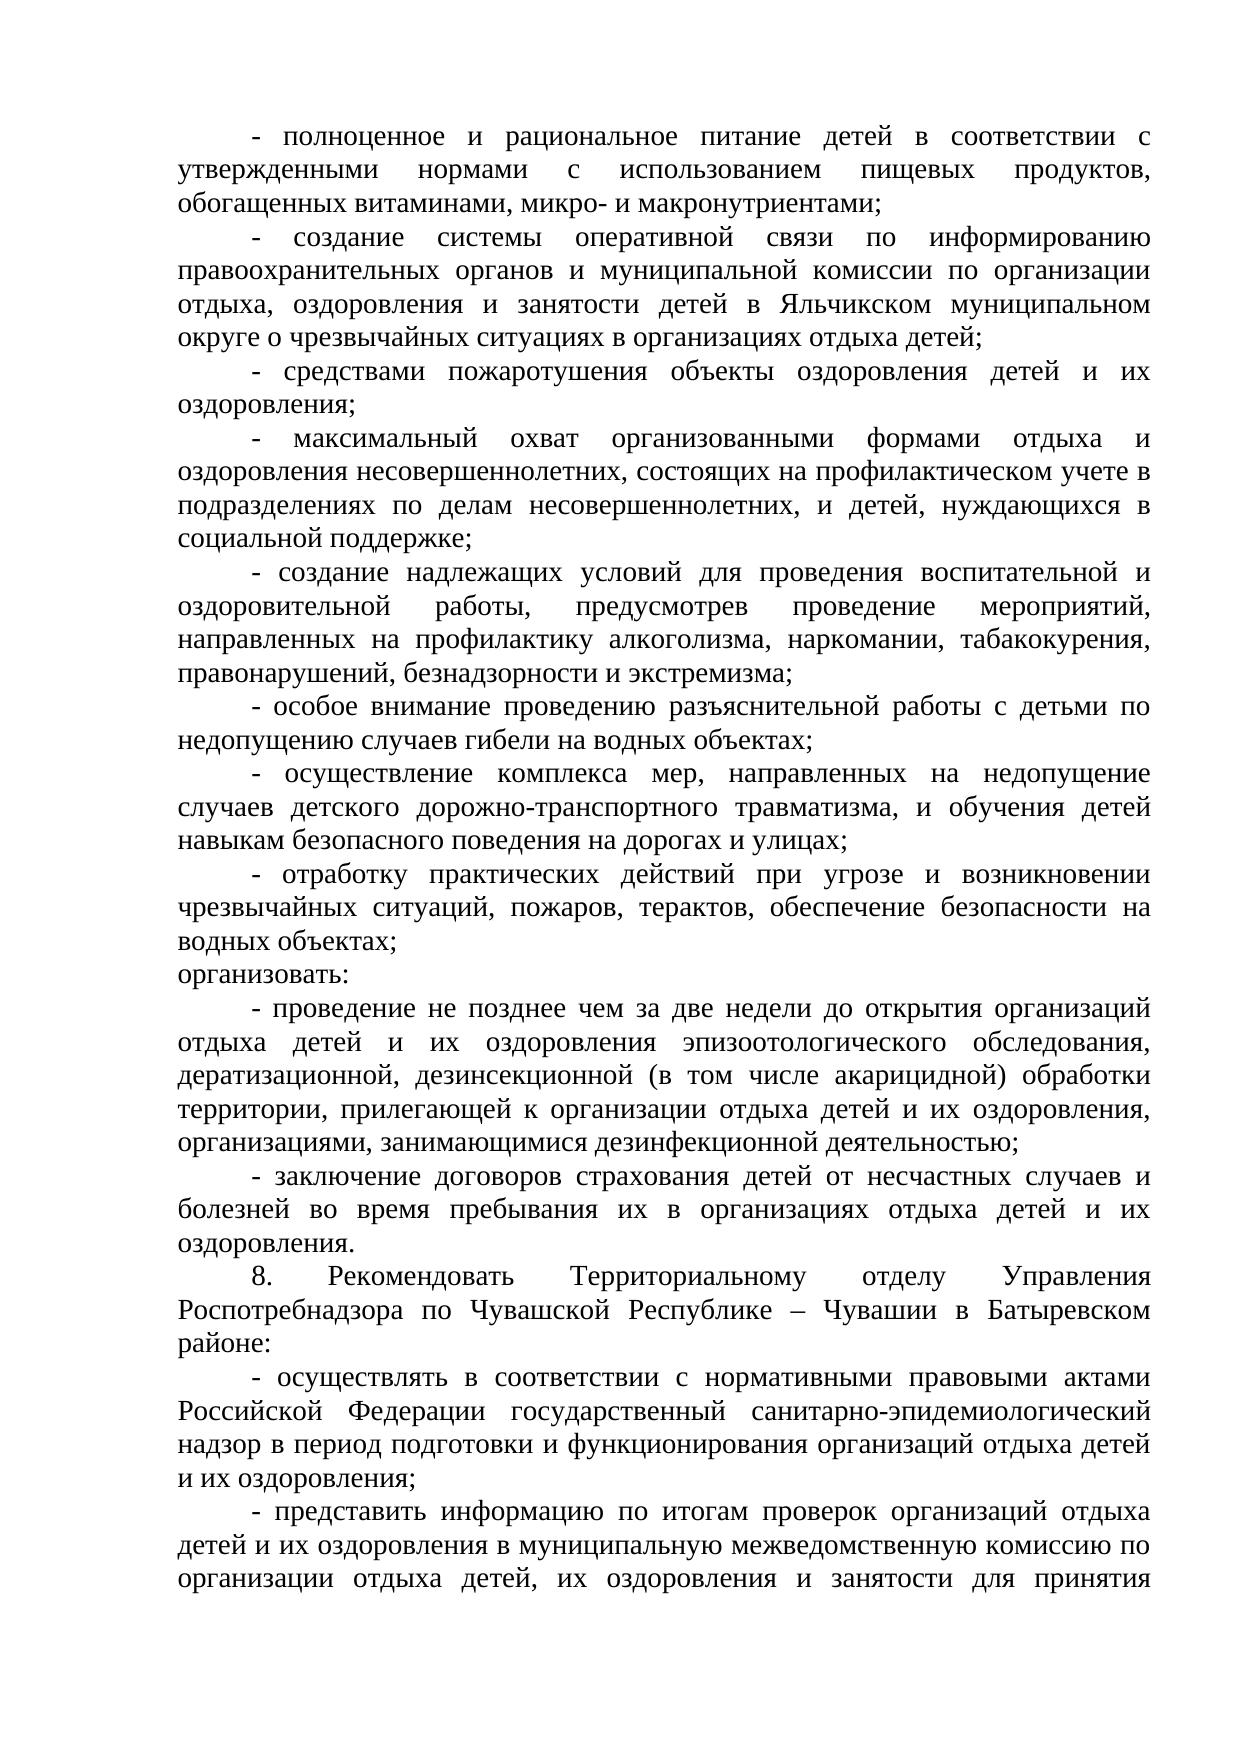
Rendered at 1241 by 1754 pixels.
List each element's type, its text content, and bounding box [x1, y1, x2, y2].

text - полноценное и рациональное питание детей в соответствии с утвержденными нормами с использованием пищевых продуктов, обогащенных витаминами, микро- и макронутриентами; [177, 118, 1152, 219]
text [177, 1493, 1152, 1594]
text - создание надлежащих условий для проведения воспитательной и оздоровительной работы, предусмотрев проведение мероприятий, направленных на профилактику алкоголизма, наркомании, табакокурения, правонарушений, безнадзорности и экстремизма; [177, 554, 1152, 688]
text - отработку практических действий при угрозе и возникновении чрезвычайных ситуаций, пожаров, терактов, обеспечение безопасности на водных объектах; [177, 856, 1152, 957]
text - средствами пожаротушения объекты оздоровления детей и их оздоровления; [177, 353, 1152, 420]
text - заключение договоров страхования детей от несчастных случаев и болезней во время пребывания их в организациях отдыха детей и их оздоровления. [177, 1158, 1152, 1258]
text 8. Рекомендовать Территориальному отделу Управления Роспотребнадзора по Чувашской Республике – Чувашии в Батыревском районе: [177, 1258, 1152, 1359]
text - особое внимание проведению разъяснительной работы с детьми по недопущению случаев гибели на водных объектах; [177, 688, 1152, 755]
text организовать: [177, 957, 1152, 990]
text - проведение не позднее чем за две недели до открытия организаций отдыха детей и их оздоровления эпизоотологического обследования, дератизационной, дезинсекционной (в том числе акарицидной) обработки территории, прилегающей к организации отдыха детей и их оздоровления, организациями, занимающимися дезинфекционной деятельностью; [177, 990, 1152, 1158]
text - максимальный охват организованными формами отдыха и оздоровления несовершеннолетних, состоящих на профилактическом учете в подразделениях по делам несовершеннолетних, и детей, нуждающихся в социальной поддержке; [177, 420, 1152, 554]
text - осуществление комплекса мер, направленных на недопущение случаев детского дорожно-транспортного травматизма, и обучения детей навыкам безопасного поведения на дорогах и улицах; [177, 755, 1152, 856]
text - создание системы оперативной связи по информированию правоохранительных органов и муниципальной комиссии по организации отдыха, оздоровления и занятости детей в Яльчикском муниципальном округе о чрезвычайных ситуациях в организациях отдыха детей; [177, 219, 1152, 353]
text - осуществлять в соответствии с нормативными правовыми актами Российской Федерации государственный санитарно-эпидемиологический надзор в период подготовки и функционирования организаций отдыха детей и их оздоровления; [177, 1359, 1152, 1493]
